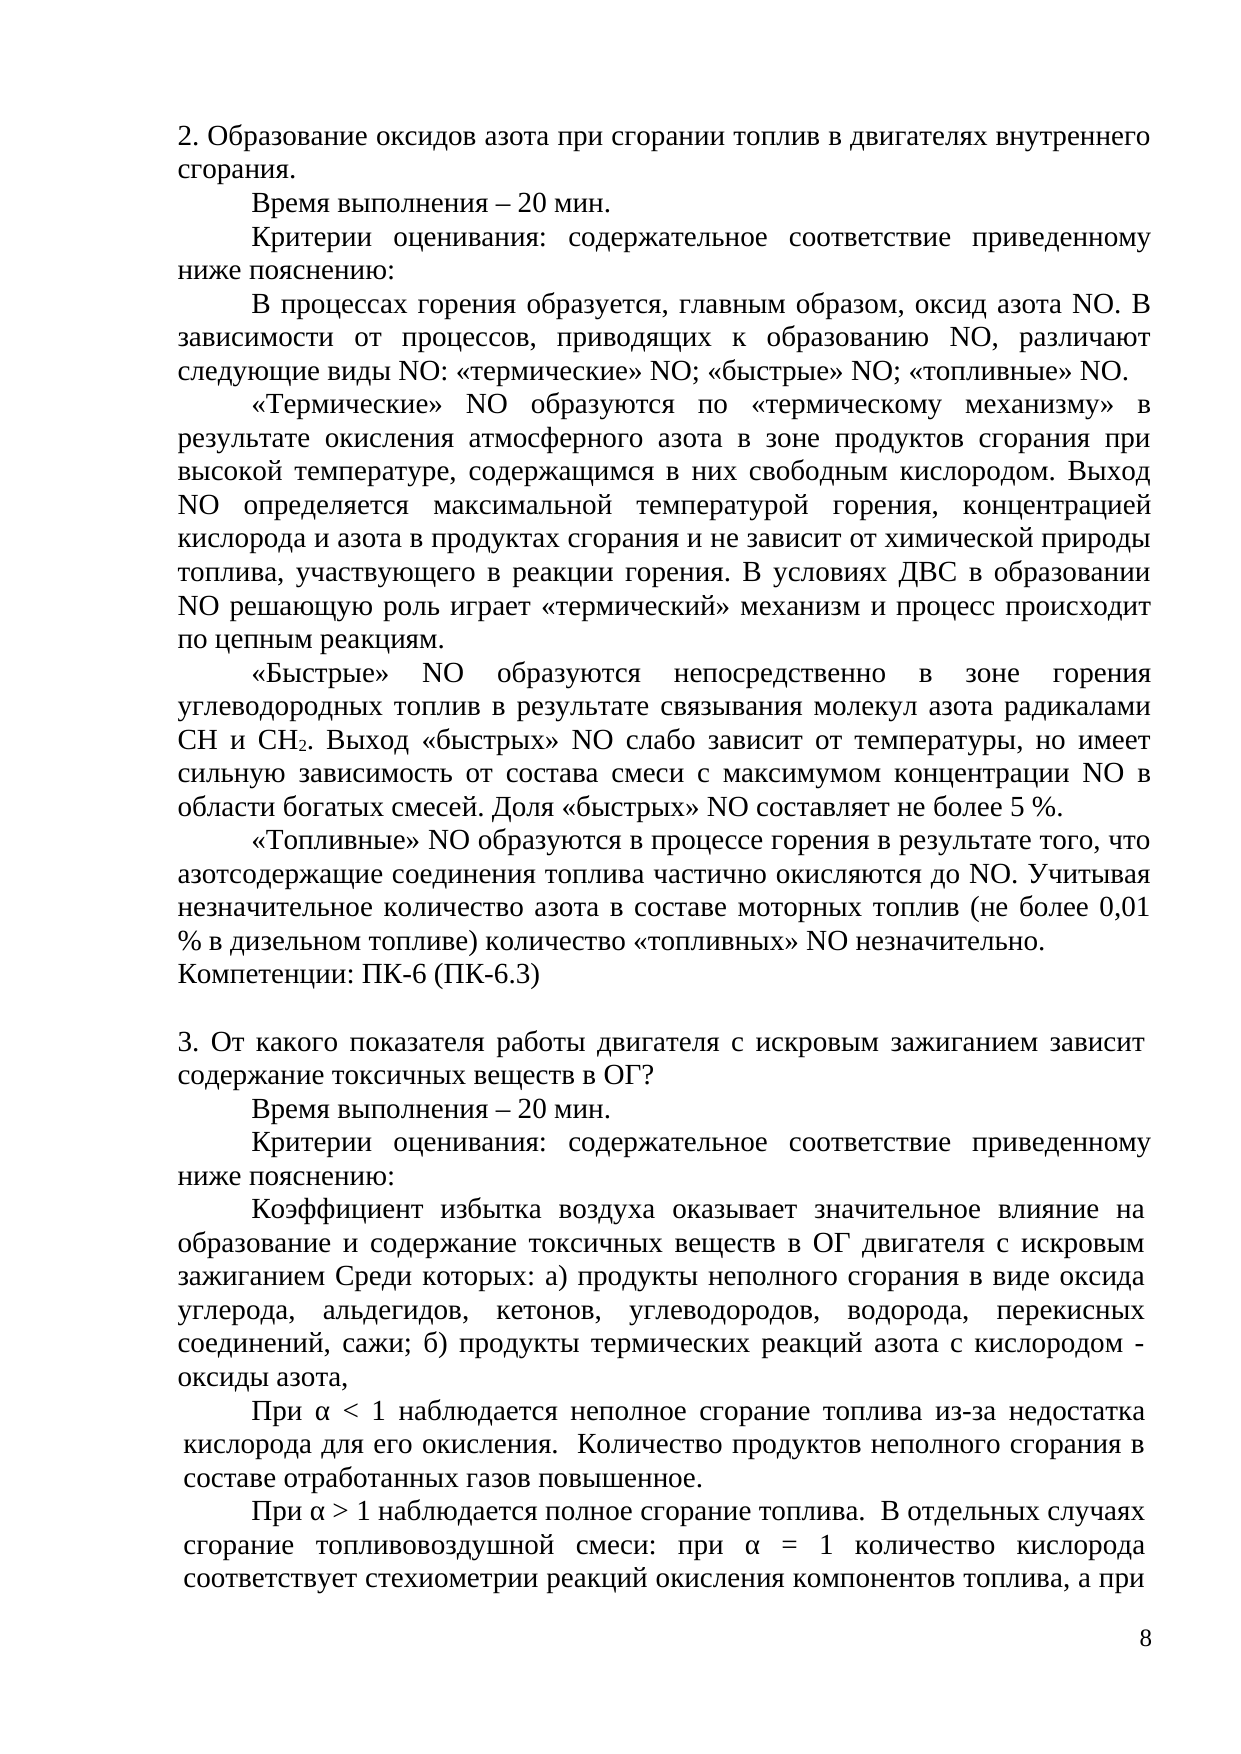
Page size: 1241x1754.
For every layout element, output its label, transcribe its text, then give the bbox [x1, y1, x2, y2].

text «Термические» NO образуются по «термическому механизму» в результате окисления атмосферного азота в зоне продуктов сгорания при высокой температуре, содержащимся в них свободным кислородом. Выход NO определяется максимальной температурой горения, концентрацией кислорода и азота в продуктах сгорания и не зависит от химической природы топлива, участвующего в реакции горения. В условиях ДВС в образовании NO решающую роль играет «термический» механизм и процесс происходит по цепным реакциям. [177, 386, 1152, 655]
text Коэффициент избытка воздуха оказывает значительное влияние на образование и содержание токсичных веществ в ОГ двигателя с искровым зажиганием Среди которых: а) продукты неполного сгорания в виде оксида углерода, альдегидов, кетонов, углеводородов, водорода, перекисных соединений, сажи; б) продукты термических реакций азота с кислородом - оксиды азота, [177, 1191, 1146, 1393]
text 2. Образование оксидов азота при сгорании топлив в двигателях внутреннего сгорания. [177, 118, 1152, 185]
text При α < 1 наблюдается неполное сгорание топлива из-за недостатка кислорода для его окисления. Количество продуктов неполного сгорания в составе отработанных газов повышенное. [183, 1393, 1146, 1493]
text 3. От какого показателя работы двигателя с искровым зажиганием зависит содержание токсичных веществ в ОГ? [177, 1024, 1146, 1091]
text Критерии оценивания: содержательное соответствие приведенному ниже пояснению: [177, 1124, 1152, 1191]
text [183, 1493, 1146, 1594]
text Время выполнения – 20 мин. [177, 1091, 1152, 1124]
text Время выполнения – 20 мин. [177, 185, 1152, 219]
text «Быстрые» NO образуются непосредственно в зоне горения углеводородных топлив в результате связывания молекул азота радикалами СН и СН2. Выход «быстрых» NO слабо зависит от температуры, но имеет сильную зависимость от состава смеси с максимумом концентрации NO в области богатых смесей. Доля «быстрых» NO составляет не более 5 %. [177, 655, 1152, 822]
text В процессах горения образуется, главным образом, оксид азота NO. В зависимости от процессов, приводящих к образованию NO, различают следующие виды NO: «термические» NO; «быстрые» NO; «топливные» NO. [177, 286, 1152, 386]
text Критерии оценивания: содержательное соответствие приведенному ниже пояснению: [177, 219, 1152, 286]
text «Топливные» NO образуются в процессе горения в результате того, что азотсодержащие соединения топлива частично окисляются до NO. Учитывая незначительное количество азота в составе моторных топлив (не более 0,01 % в дизельном топливе) количество «топливных» NO незначительно. [177, 822, 1152, 957]
text Компетенции: ПК-6 (ПК-6.3) [177, 957, 1152, 990]
